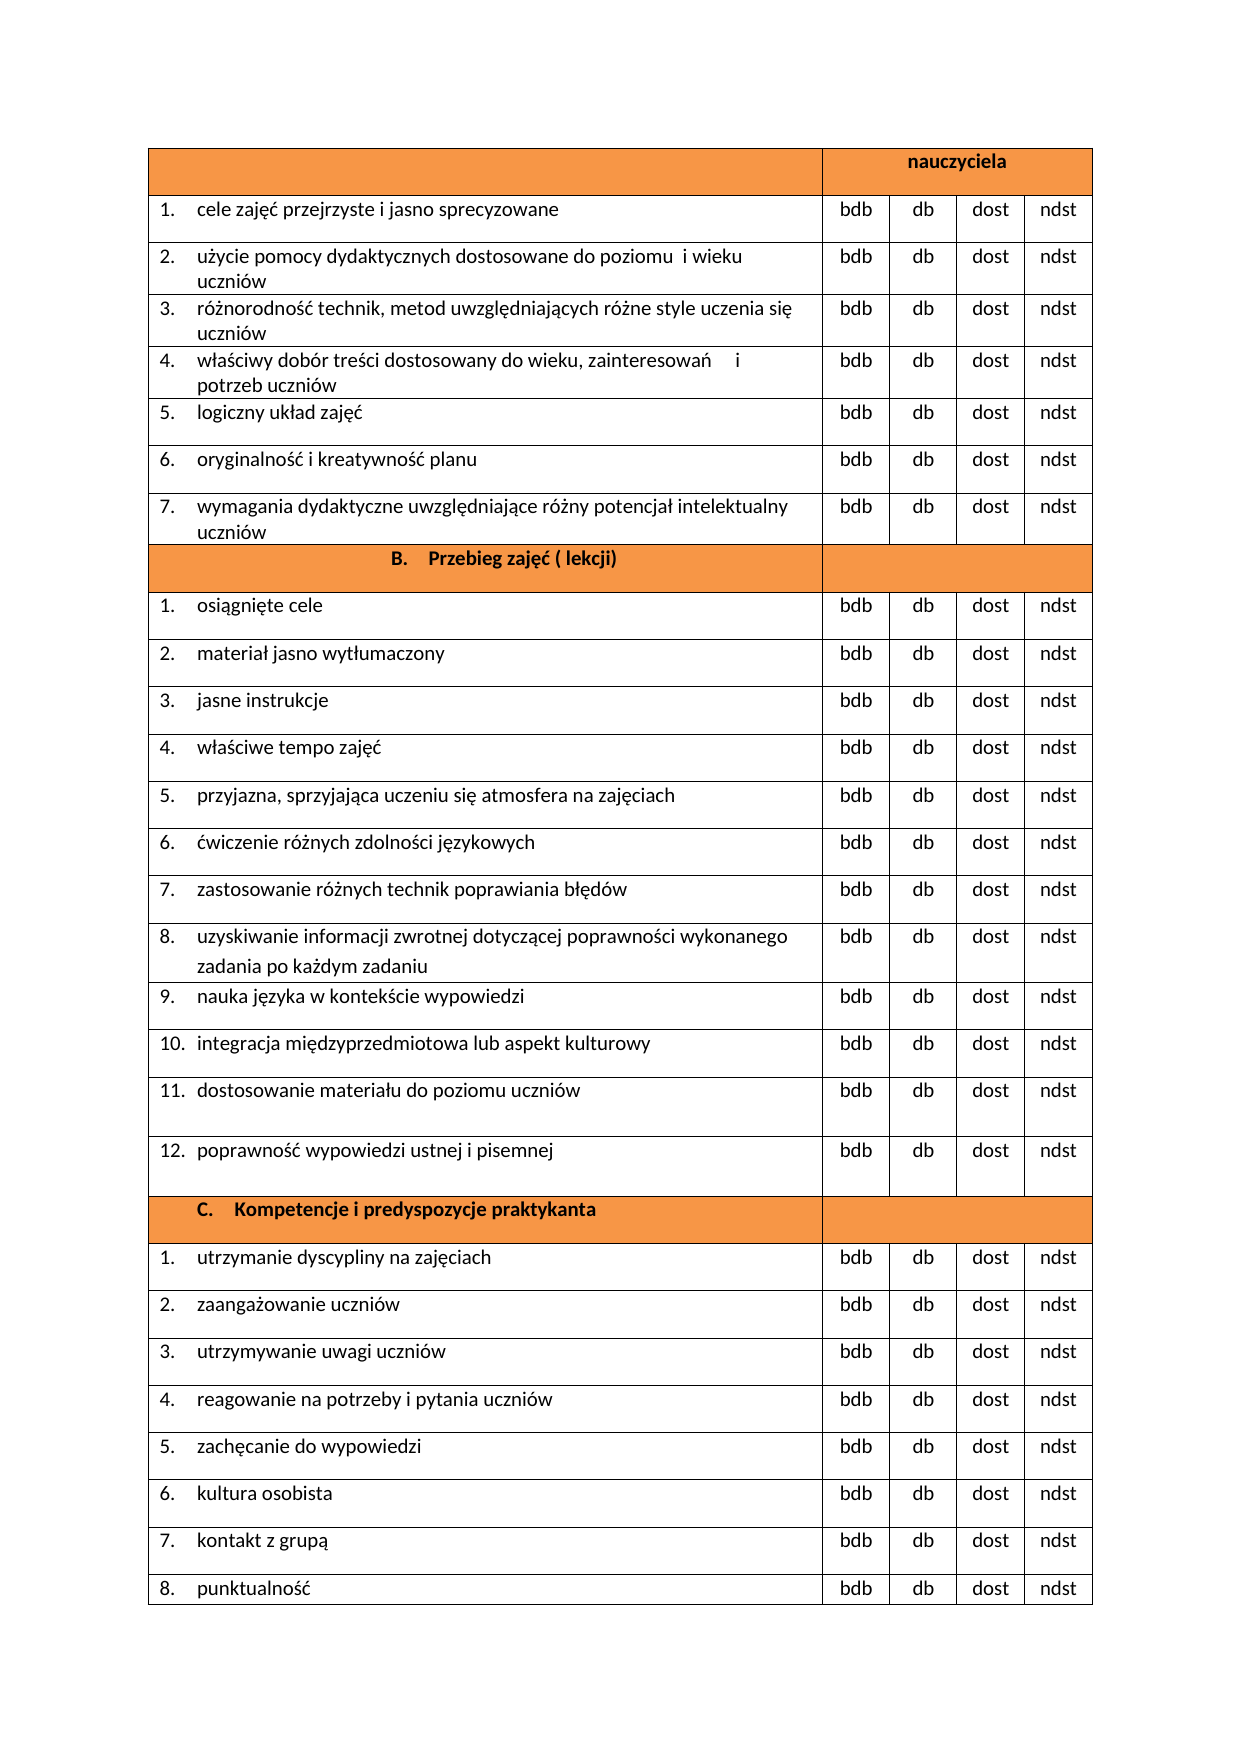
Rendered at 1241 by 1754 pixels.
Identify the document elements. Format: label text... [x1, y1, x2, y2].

table_cell dost [957, 196, 1024, 242]
table_cell wymagania dydaktyczne uwzględniające różny potencjał intelektualny uczniów [149, 494, 822, 544]
table_cell bdb [823, 399, 889, 445]
table_cell bdb [823, 924, 889, 982]
table_cell ndst [1025, 1244, 1092, 1290]
table_cell db [890, 1386, 956, 1432]
table_cell db [890, 446, 956, 492]
table_cell Przebieg zajęć ( lekcji) [149, 545, 822, 592]
table_cell właściwy dobór treści dostosowany do wieku, zainteresowań i potrzeb uczniów [149, 347, 822, 398]
table_cell db [890, 1137, 956, 1196]
table_cell dost [957, 1433, 1024, 1479]
table_cell bdb [823, 1386, 889, 1432]
table_cell bdb [823, 829, 889, 875]
table_cell bdb [823, 593, 889, 639]
table_cell ndst [1025, 829, 1092, 875]
table_cell dost [957, 782, 1024, 828]
table_cell db [890, 494, 956, 544]
table_cell bdb [823, 876, 889, 923]
table_cell bdb [823, 1078, 889, 1136]
table_cell ndst [1025, 295, 1092, 346]
table_cell db [890, 829, 956, 875]
table_cell [823, 1197, 1092, 1243]
table_cell użycie pomocy dydaktycznych dostosowane do poziomu i wieku uczniów [149, 243, 822, 294]
table_cell bdb [823, 687, 889, 733]
table_cell przyjazna, sprzyjająca uczeniu się atmosfera na zajęciach [149, 782, 822, 828]
table_cell ndst [1025, 924, 1092, 982]
table_cell db [890, 924, 956, 982]
table_cell ndst [1025, 640, 1092, 686]
table_cell dost [957, 494, 1024, 544]
table_cell nauka języka w kontekście wypowiedzi [149, 983, 822, 1029]
table_cell ndst [1025, 1386, 1092, 1432]
table_cell oryginalność i kreatywność planu [149, 446, 822, 492]
table_cell utrzymanie dyscypliny na zajęciach [149, 1244, 822, 1290]
table_cell właściwe tempo zajęć [149, 735, 822, 781]
table_cell Kompetencje i predyspozycje praktykanta [149, 1197, 822, 1243]
table_cell db [890, 1528, 956, 1574]
table_cell bdb [823, 446, 889, 492]
table_cell ndst [1025, 196, 1092, 242]
table_cell bdb [823, 1137, 889, 1196]
table_cell ndst [1025, 687, 1092, 733]
table_cell zachęcanie do wypowiedzi [149, 1433, 822, 1479]
table_cell ndst [1025, 243, 1092, 294]
table_cell bdb [823, 735, 889, 781]
table_cell bdb [823, 1528, 889, 1574]
table_cell ndst [1025, 983, 1092, 1029]
table_cell db [890, 295, 956, 346]
table_cell db [890, 1291, 956, 1337]
table_cell db [890, 243, 956, 294]
table_cell zastosowanie różnych technik poprawiania błędów [149, 876, 822, 923]
table_cell dost [957, 1137, 1024, 1196]
table_cell db [890, 399, 956, 445]
table_cell materiał jasno wytłumaczony [149, 640, 822, 686]
table_cell kontakt z grupą [149, 1528, 822, 1574]
table_cell ndst [1025, 782, 1092, 828]
table_cell ndst [1025, 735, 1092, 781]
table_cell ndst [1025, 1480, 1092, 1527]
table_cell ćwiczenie różnych zdolności językowych [149, 829, 822, 875]
table_cell dost [957, 399, 1024, 445]
table_cell ndst [1025, 876, 1092, 923]
table_cell dost [957, 243, 1024, 294]
table_cell db [890, 593, 956, 639]
table_cell bdb [823, 640, 889, 686]
table_cell db [890, 876, 956, 923]
table_cell bdb [823, 1030, 889, 1077]
table_cell db [890, 640, 956, 686]
table_cell utrzymywanie uwagi uczniów [149, 1339, 822, 1385]
table_cell db [890, 687, 956, 733]
table_cell reagowanie na potrzeby i pytania uczniów [149, 1386, 822, 1432]
table_cell db [890, 782, 956, 828]
table_cell ndst [1025, 1339, 1092, 1385]
table_cell punktualność [149, 1575, 822, 1604]
table_cell db [890, 983, 956, 1029]
table_cell ndst [1025, 1575, 1092, 1604]
table_cell bdb [823, 1291, 889, 1337]
table_cell bdb [823, 196, 889, 242]
table_cell kultura osobista [149, 1480, 822, 1527]
table_cell dost [957, 1339, 1024, 1385]
table_cell zaangażowanie uczniów [149, 1291, 822, 1337]
table_cell bdb [823, 1339, 889, 1385]
table_cell ndst [1025, 1030, 1092, 1077]
table_cell dost [957, 829, 1024, 875]
table_cell ndst [1025, 347, 1092, 398]
table_cell db [890, 1339, 956, 1385]
table_cell db [890, 1575, 956, 1604]
table_cell dost [957, 876, 1024, 923]
table_cell dost [957, 1480, 1024, 1527]
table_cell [149, 149, 822, 195]
table_cell db [890, 1078, 956, 1136]
table_cell dost [957, 1386, 1024, 1432]
table_cell db [890, 1030, 956, 1077]
table_cell różnorodność technik, metod uwzględniających różne style uczenia się uczniów [149, 295, 822, 346]
table_cell bdb [823, 1433, 889, 1479]
table_cell ndst [1025, 1137, 1092, 1196]
table_cell ndst [1025, 593, 1092, 639]
table_cell ndst [1025, 1528, 1092, 1574]
table_cell integracja międzyprzedmiotowa lub aspekt kulturowy [149, 1030, 822, 1077]
table_cell dost [957, 1078, 1024, 1136]
table_cell dost [957, 735, 1024, 781]
table_cell dost [957, 1528, 1024, 1574]
table_cell dost [957, 687, 1024, 733]
table_cell dost [957, 924, 1024, 982]
table_cell bdb [823, 983, 889, 1029]
table_cell bdb [823, 1480, 889, 1527]
table_cell dostosowanie materiału do poziomu uczniów [149, 1078, 822, 1136]
table_cell bdb [823, 494, 889, 544]
table_cell dost [957, 983, 1024, 1029]
table_cell db [890, 196, 956, 242]
table_cell logiczny układ zajęć [149, 399, 822, 445]
table_cell cele zajęć przejrzyste i jasno sprecyzowane [149, 196, 822, 242]
table_cell db [890, 735, 956, 781]
table_cell [823, 545, 1092, 592]
table_cell bdb [823, 295, 889, 346]
table_cell ndst [1025, 399, 1092, 445]
table_cell ndst [1025, 446, 1092, 492]
table_cell jasne instrukcje [149, 687, 822, 733]
table_cell bdb [823, 1244, 889, 1290]
table_cell dost [957, 446, 1024, 492]
table_cell bdb [823, 782, 889, 828]
table_cell ndst [1025, 1433, 1092, 1479]
table_cell dost [957, 593, 1024, 639]
table_cell bdb [823, 243, 889, 294]
table_cell bdb [823, 1575, 889, 1604]
table_cell uzyskiwanie informacji zwrotnej dotyczącej poprawności wykonanego zadania po każdym zadaniu [149, 924, 822, 982]
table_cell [823, 149, 1092, 195]
table_cell dost [957, 347, 1024, 398]
table_cell db [890, 1244, 956, 1290]
table_cell db [890, 1433, 956, 1479]
table_cell ndst [1025, 494, 1092, 544]
table_cell db [890, 1480, 956, 1527]
table_cell db [890, 347, 956, 398]
table_cell ndst [1025, 1291, 1092, 1337]
table_cell dost [957, 1291, 1024, 1337]
table_cell dost [957, 640, 1024, 686]
table_cell bdb [823, 347, 889, 398]
table_cell dost [957, 1244, 1024, 1290]
table_cell ndst [1025, 1078, 1092, 1136]
table_cell poprawność wypowiedzi ustnej i pisemnej [149, 1137, 822, 1196]
table_cell osiągnięte cele [149, 593, 822, 639]
table_cell dost [957, 1575, 1024, 1604]
table_cell dost [957, 1030, 1024, 1077]
table_cell dost [957, 295, 1024, 346]
